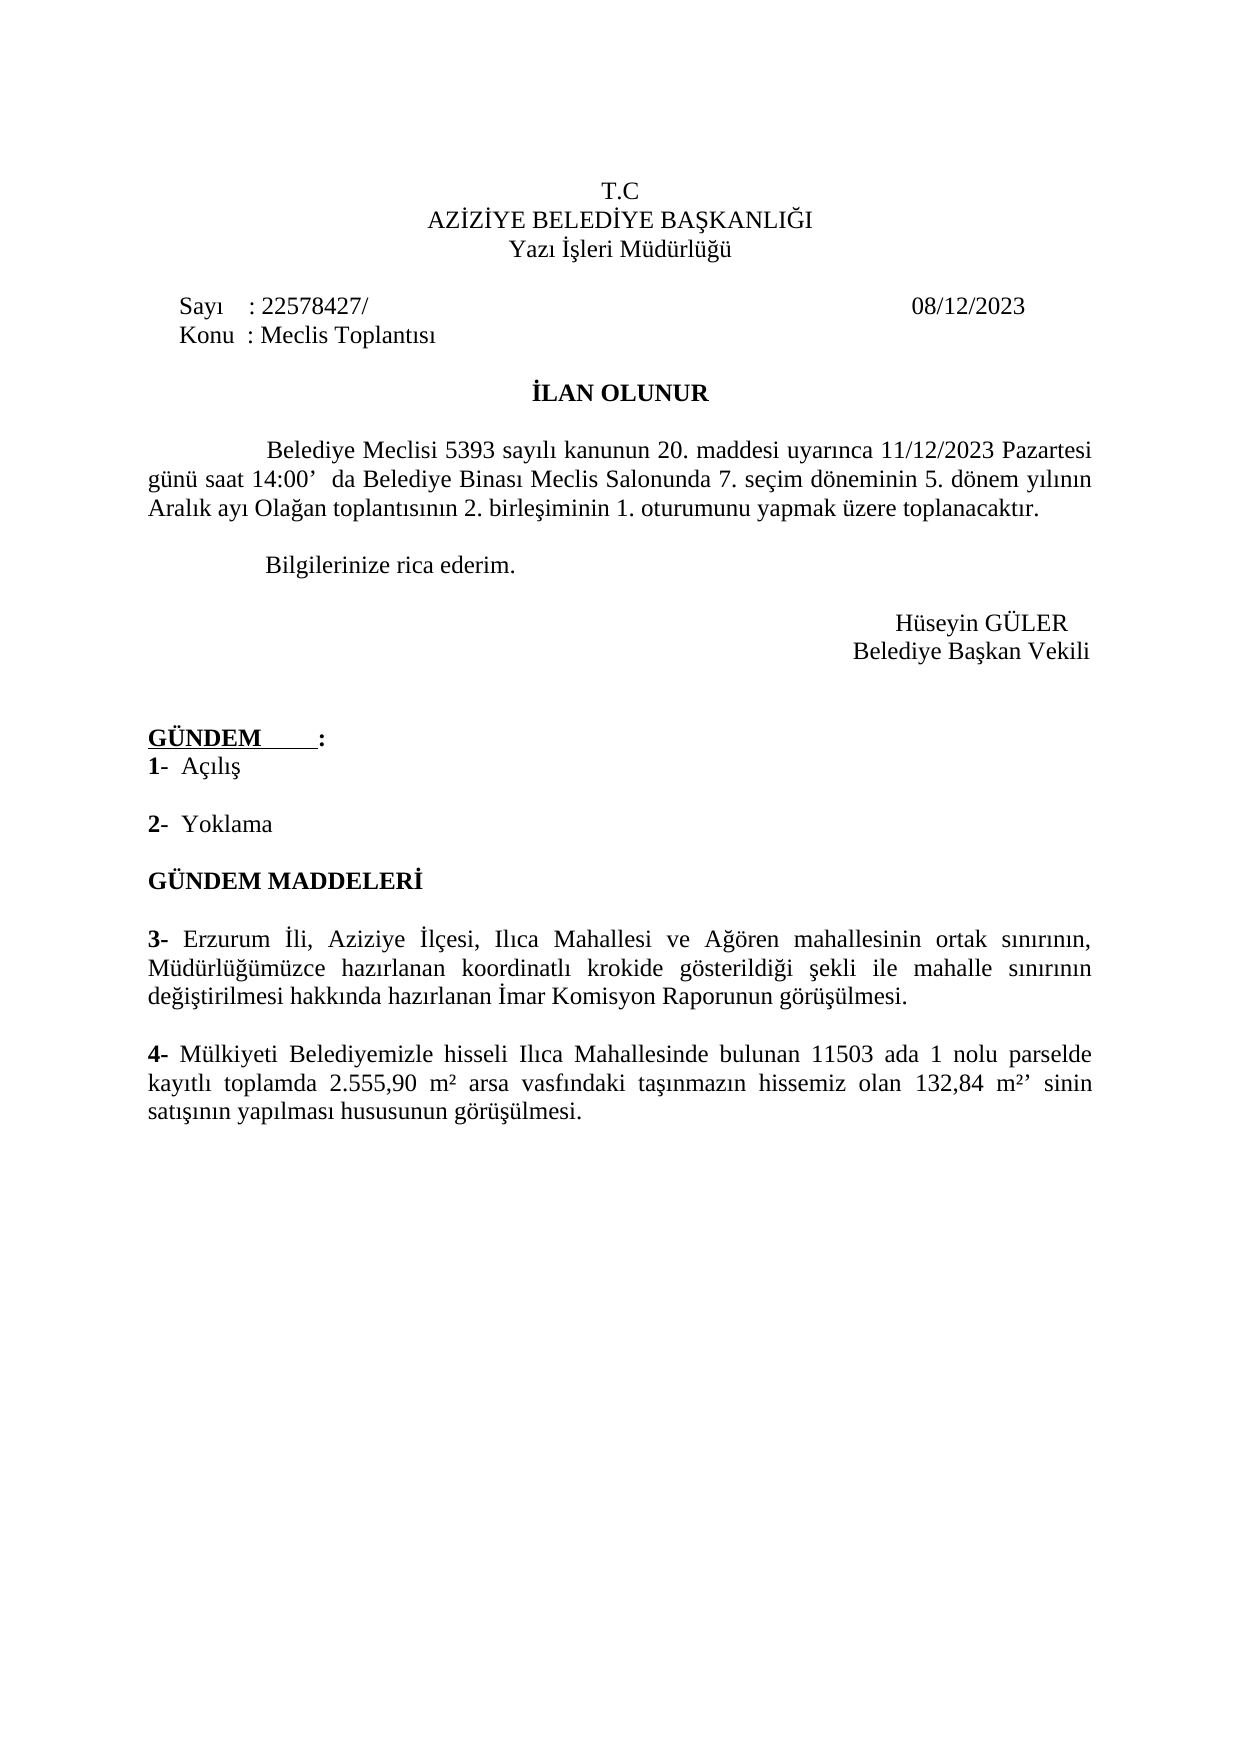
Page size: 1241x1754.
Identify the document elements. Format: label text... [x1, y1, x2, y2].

text 2- Yoklama [148, 809, 1093, 838]
text Bilgilerinize rica ederim. [148, 550, 1093, 579]
text GÜNDEM : [148, 723, 1093, 751]
text Belediye Başkan Vekili [148, 636, 1093, 665]
text Hüseyin GÜLER [148, 608, 1093, 636]
text Belediye Meclisi 5393 sayılı kanunun 20. maddesi uyarınca 11/12/2023 Pazartesi günü saat 14:00’ da Belediye Binası Meclis Salonunda 7. seçim döneminin 5. dönem yılının Aralık ayı Olağan toplantısının 2. birleşiminin 1. oturumunu yapmak üzere toplanacaktır. [148, 435, 1093, 521]
text AZİZİYE BELEDİYE BAŞKANLIĞI [148, 205, 1093, 234]
text T.C [148, 176, 1093, 205]
text 4- Mülkiyeti Belediyemizle hisseli Ilıca Mahallesinde bulunan 11503 ada 1 nolu parselde kayıtlı toplamda 2.555,90 m² arsa vasfındaki taşınmazın hissemiz olan 132,84 m²’ sinin satışının yapılması hususunun görüşülmesi. [148, 1039, 1093, 1125]
text 1- Açılış [148, 751, 1093, 780]
text GÜNDEM MADDELERİ [148, 866, 1093, 895]
text İLAN OLUNUR [148, 378, 1093, 406]
text Sayı : 22578427/ 08/12/2023 [148, 291, 1093, 320]
text 3- Erzurum İli, Aziziye İlçesi, Ilıca Mahallesi ve Ağören mahallesinin ortak sınırının, Müdürlüğümüzce hazırlanan koordinatlı krokide gösterildiği şekli ile mahalle sınırının değiştirilmesi hakkında hazırlanan İmar Komisyon Raporunun görüşülmesi. [148, 924, 1093, 1010]
text Yazı İşleri Müdürlüğü [148, 234, 1093, 263]
text Konu : Meclis Toplantısı [148, 320, 1093, 349]
